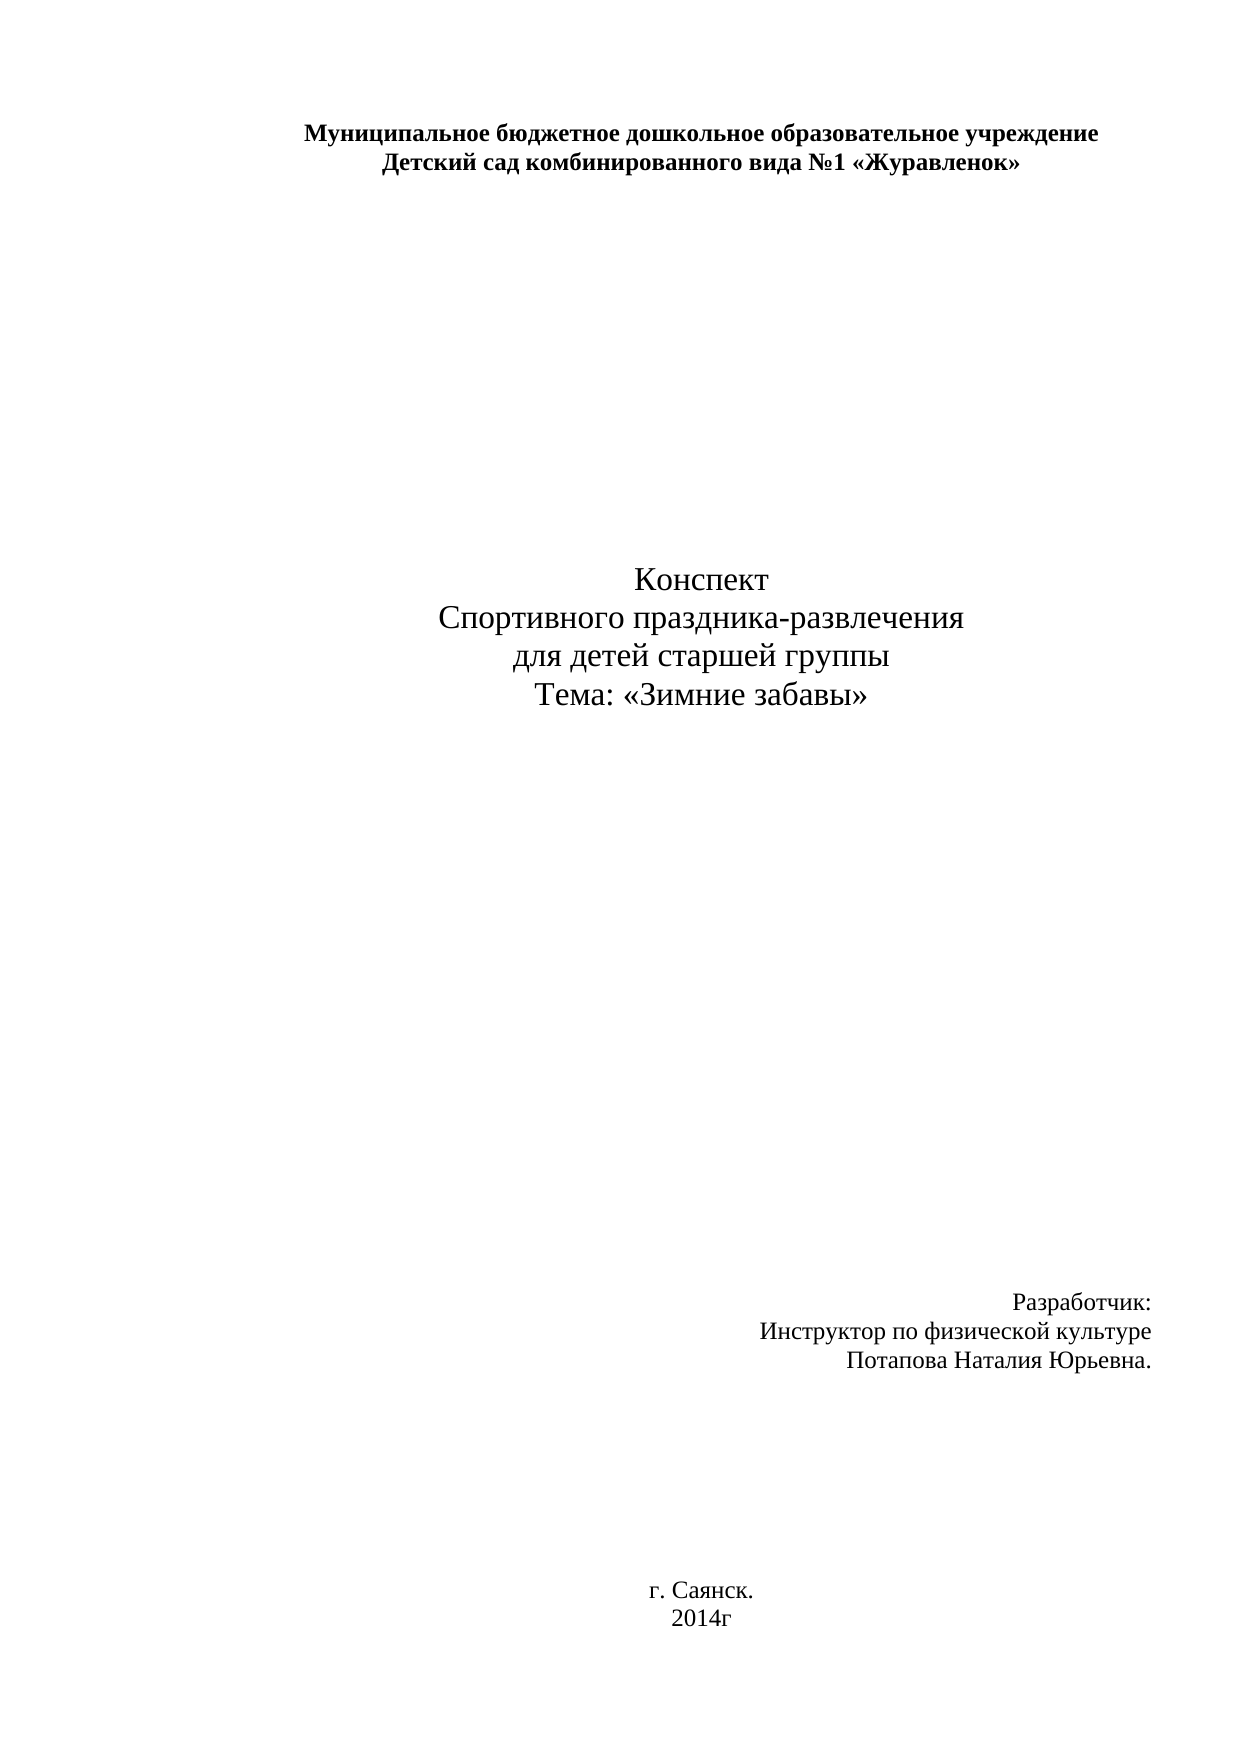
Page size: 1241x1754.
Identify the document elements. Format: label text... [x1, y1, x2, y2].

text Конспект [177, 559, 1152, 597]
text г. Саянск. [177, 1575, 1152, 1603]
text Тема: «Зимние забавы» [177, 674, 1152, 712]
text 2014г [177, 1603, 1152, 1632]
text для детей старшей группы [177, 636, 1152, 674]
text Потапова Наталия Юрьевна. [177, 1345, 1152, 1373]
text Спортивного праздника-развлечения [177, 597, 1152, 636]
text Инструктор по физической культуре [177, 1316, 1152, 1345]
text Детский сад комбинированного вида №1 «Журавленок» [177, 147, 1152, 176]
text Муниципальное бюджетное дошкольное образовательное учреждение [177, 118, 1152, 147]
text Разработчик: [177, 1287, 1152, 1316]
